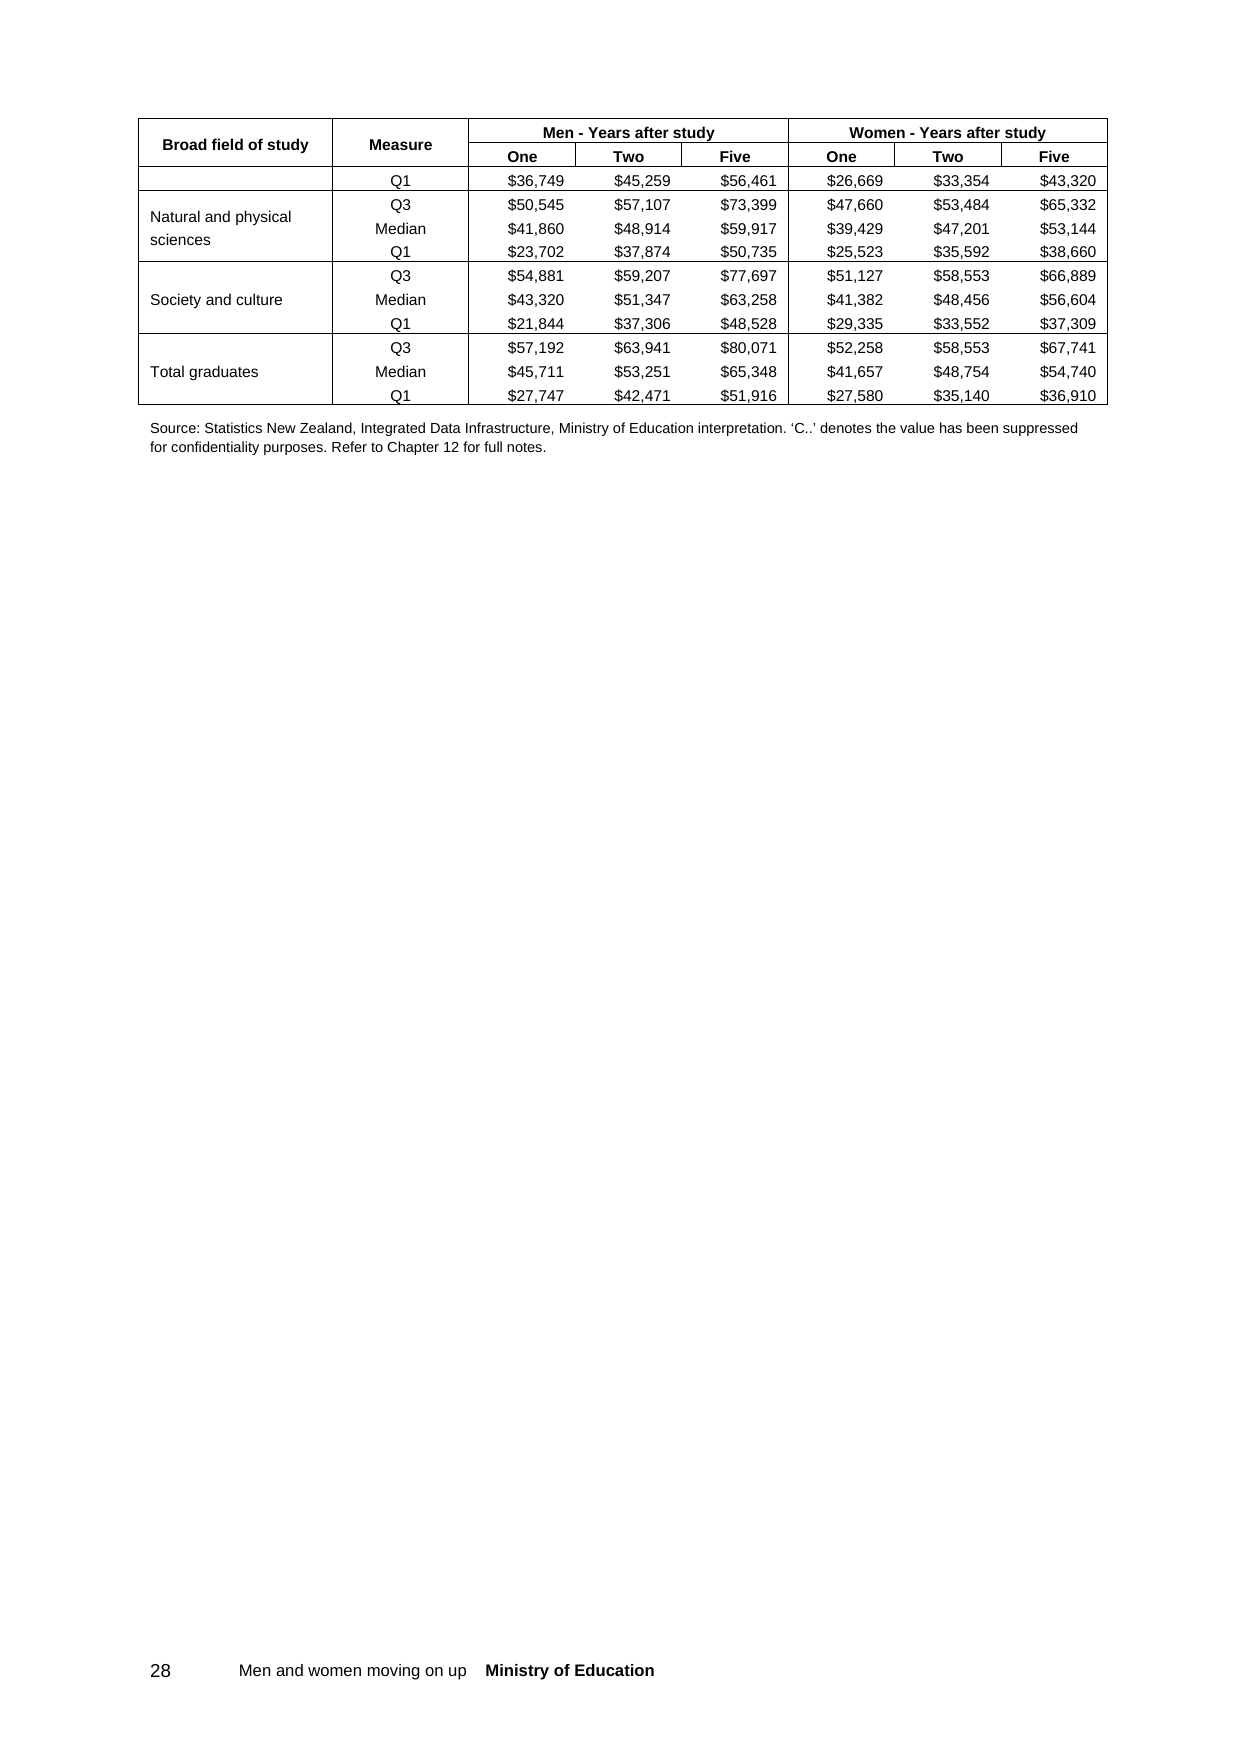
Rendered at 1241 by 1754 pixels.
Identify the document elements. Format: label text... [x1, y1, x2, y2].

table_cell $38,660 [1001, 238, 1107, 261]
table_cell $43,320 [1001, 167, 1107, 190]
table_cell $63,258 [682, 285, 788, 309]
table_cell $50,735 [682, 238, 788, 261]
table_cell Natural and physical sciences [139, 191, 332, 261]
table_cell $48,456 [895, 285, 1001, 309]
table_cell Q1 [333, 309, 468, 333]
table_cell Q3 [333, 334, 468, 357]
table_cell $56,461 [682, 167, 788, 190]
table_cell $36,910 [1001, 381, 1107, 404]
table_cell $53,251 [575, 357, 682, 381]
table_cell $45,711 [469, 357, 575, 381]
table_cell $33,354 [895, 167, 1001, 190]
table_cell $48,528 [682, 309, 788, 333]
table_cell $48,914 [575, 214, 682, 237]
table_cell $53,144 [1001, 214, 1107, 237]
table_cell $27,580 [789, 381, 894, 404]
table_cell Q3 [333, 191, 468, 213]
table_cell $57,107 [575, 191, 682, 213]
table_cell $59,207 [575, 262, 682, 285]
table_header Broad field of study [139, 119, 332, 166]
table_cell Two [895, 143, 1001, 166]
table_cell Q1 [333, 238, 468, 261]
table_cell Q1 [333, 381, 468, 404]
table_cell $65,348 [682, 357, 788, 381]
table_cell $73,399 [682, 191, 788, 213]
table_cell $41,657 [789, 357, 894, 381]
table_cell $35,140 [895, 381, 1001, 404]
table_cell $42,471 [575, 381, 682, 404]
table_cell $66,889 [1001, 262, 1107, 285]
table_header Measure [333, 119, 468, 166]
table_cell $33,552 [895, 309, 1001, 333]
table_cell $37,309 [1001, 309, 1107, 333]
table_cell $21,844 [469, 309, 575, 333]
table_cell $25,523 [789, 238, 894, 261]
table_cell $65,332 [1001, 191, 1107, 213]
table_cell $51,347 [575, 285, 682, 309]
table_cell $80,071 [682, 334, 788, 357]
table_cell $29,335 [789, 309, 894, 333]
table_cell $43,320 [469, 285, 575, 309]
table_header Men - Years after study [469, 119, 788, 142]
table_cell Median [333, 357, 468, 381]
table_cell $63,941 [575, 334, 682, 357]
table_cell $77,697 [682, 262, 788, 285]
table_cell Q1 [333, 167, 468, 190]
table_cell $41,860 [469, 214, 575, 237]
table_cell Five [682, 143, 788, 166]
table_cell $58,553 [895, 262, 1001, 285]
table_cell $54,881 [469, 262, 575, 285]
table_cell $56,604 [1001, 285, 1107, 309]
table_cell $51,127 [789, 262, 894, 285]
table_cell $35,592 [895, 238, 1001, 261]
table_cell Median [333, 285, 468, 309]
table_cell Society and culture [139, 262, 332, 333]
table_cell $57,192 [469, 334, 575, 357]
table_cell Total graduates [139, 334, 332, 404]
table_cell $39,429 [789, 214, 894, 237]
table_cell $27,747 [469, 381, 575, 404]
table_cell $36,749 [469, 167, 575, 190]
table_cell $48,754 [895, 357, 1001, 381]
table_cell $26,669 [789, 167, 894, 190]
table_cell $52,258 [789, 334, 894, 357]
table_cell $58,553 [895, 334, 1001, 357]
table_cell Five [1002, 143, 1107, 166]
table_cell $45,259 [575, 167, 682, 190]
table_cell $37,874 [575, 238, 682, 261]
table_cell One [469, 143, 575, 166]
table_cell $41,382 [789, 285, 894, 309]
table_cell $23,702 [469, 238, 575, 261]
table_cell $53,484 [895, 191, 1001, 213]
table_cell $51,916 [682, 381, 788, 404]
table_cell $67,741 [1001, 334, 1107, 357]
table_cell Median [333, 214, 468, 237]
table_cell $47,201 [895, 214, 1001, 237]
table_cell $47,660 [789, 191, 894, 213]
table_cell Q3 [333, 262, 468, 285]
table_cell $50,545 [469, 191, 575, 213]
table_header Women - Years after study [789, 119, 1107, 142]
table_cell $37,306 [575, 309, 682, 333]
table_cell $54,740 [1001, 357, 1107, 381]
table_cell One [789, 143, 894, 166]
table_cell $59,917 [682, 214, 788, 237]
table_cell Two [576, 143, 681, 166]
text Source: Statistics New Zealand, Integrated Data Infrastructure, Ministry of Education interpretation. ‘C..’ denotes the value has been suppressed for confidentiality purposes. Refer to Chapter 12 for full notes. [150, 418, 1090, 455]
